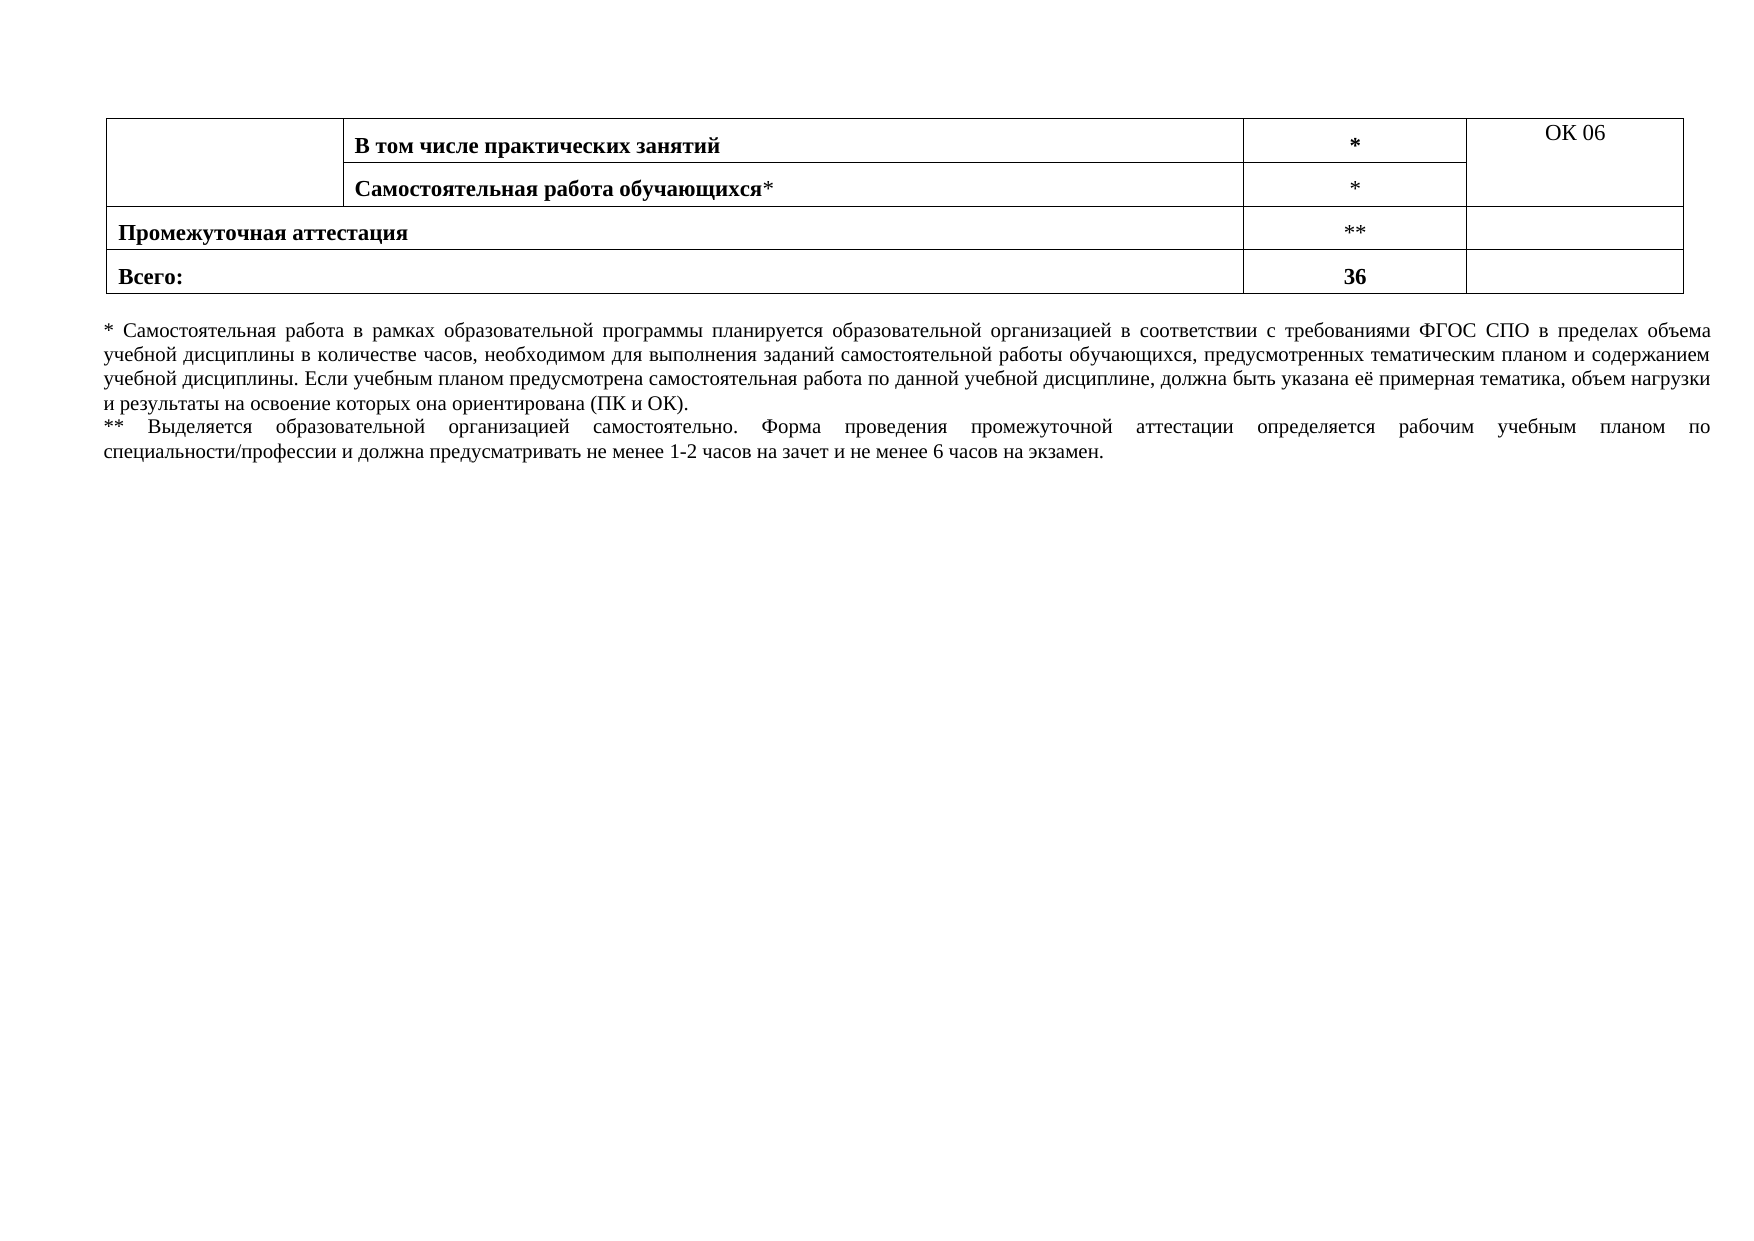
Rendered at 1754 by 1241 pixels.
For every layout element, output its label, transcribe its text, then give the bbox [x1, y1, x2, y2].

table_cell 36 [1244, 250, 1466, 293]
table_cell Промежуточная аттестация [107, 207, 1243, 249]
table_cell В том числе практических занятий [344, 119, 1243, 162]
table_cell Всего: [107, 250, 1243, 293]
table_cell Самостоятельная работа обучающихся* [344, 163, 1243, 206]
table_cell [1467, 250, 1683, 293]
table_cell * [1244, 119, 1466, 162]
table_cell * [1244, 163, 1466, 206]
table_cell [1467, 207, 1683, 249]
text * Самостоятельная работа в рамках образовательной программы планируется образовательной организацией в соответствии с требованиями ФГОС СПО в пределах объема учебной дисциплины в количестве часов, необходимом для выполнения заданий самостоятельной работы обучающихся, предусмотренных тематическим планом и содержанием учебной дисциплины. Если учебным планом предусмотрена самостоятельная работа по данной учебной дисциплине, должна быть указана её примерная тематика, объем нагрузки и результаты на освоение которых она ориентирована (ПК и ОК). [103, 318, 1713, 414]
table_cell ** [1244, 207, 1466, 249]
text ** Выделяется образовательной организацией самостоятельно. Форма проведения промежуточной аттестации определяется рабочим учебным планом по специальности/профессии и должна предусматривать не менее 1-2 часов на зачет и не менее 6 часов на экзамен. [103, 414, 1713, 463]
